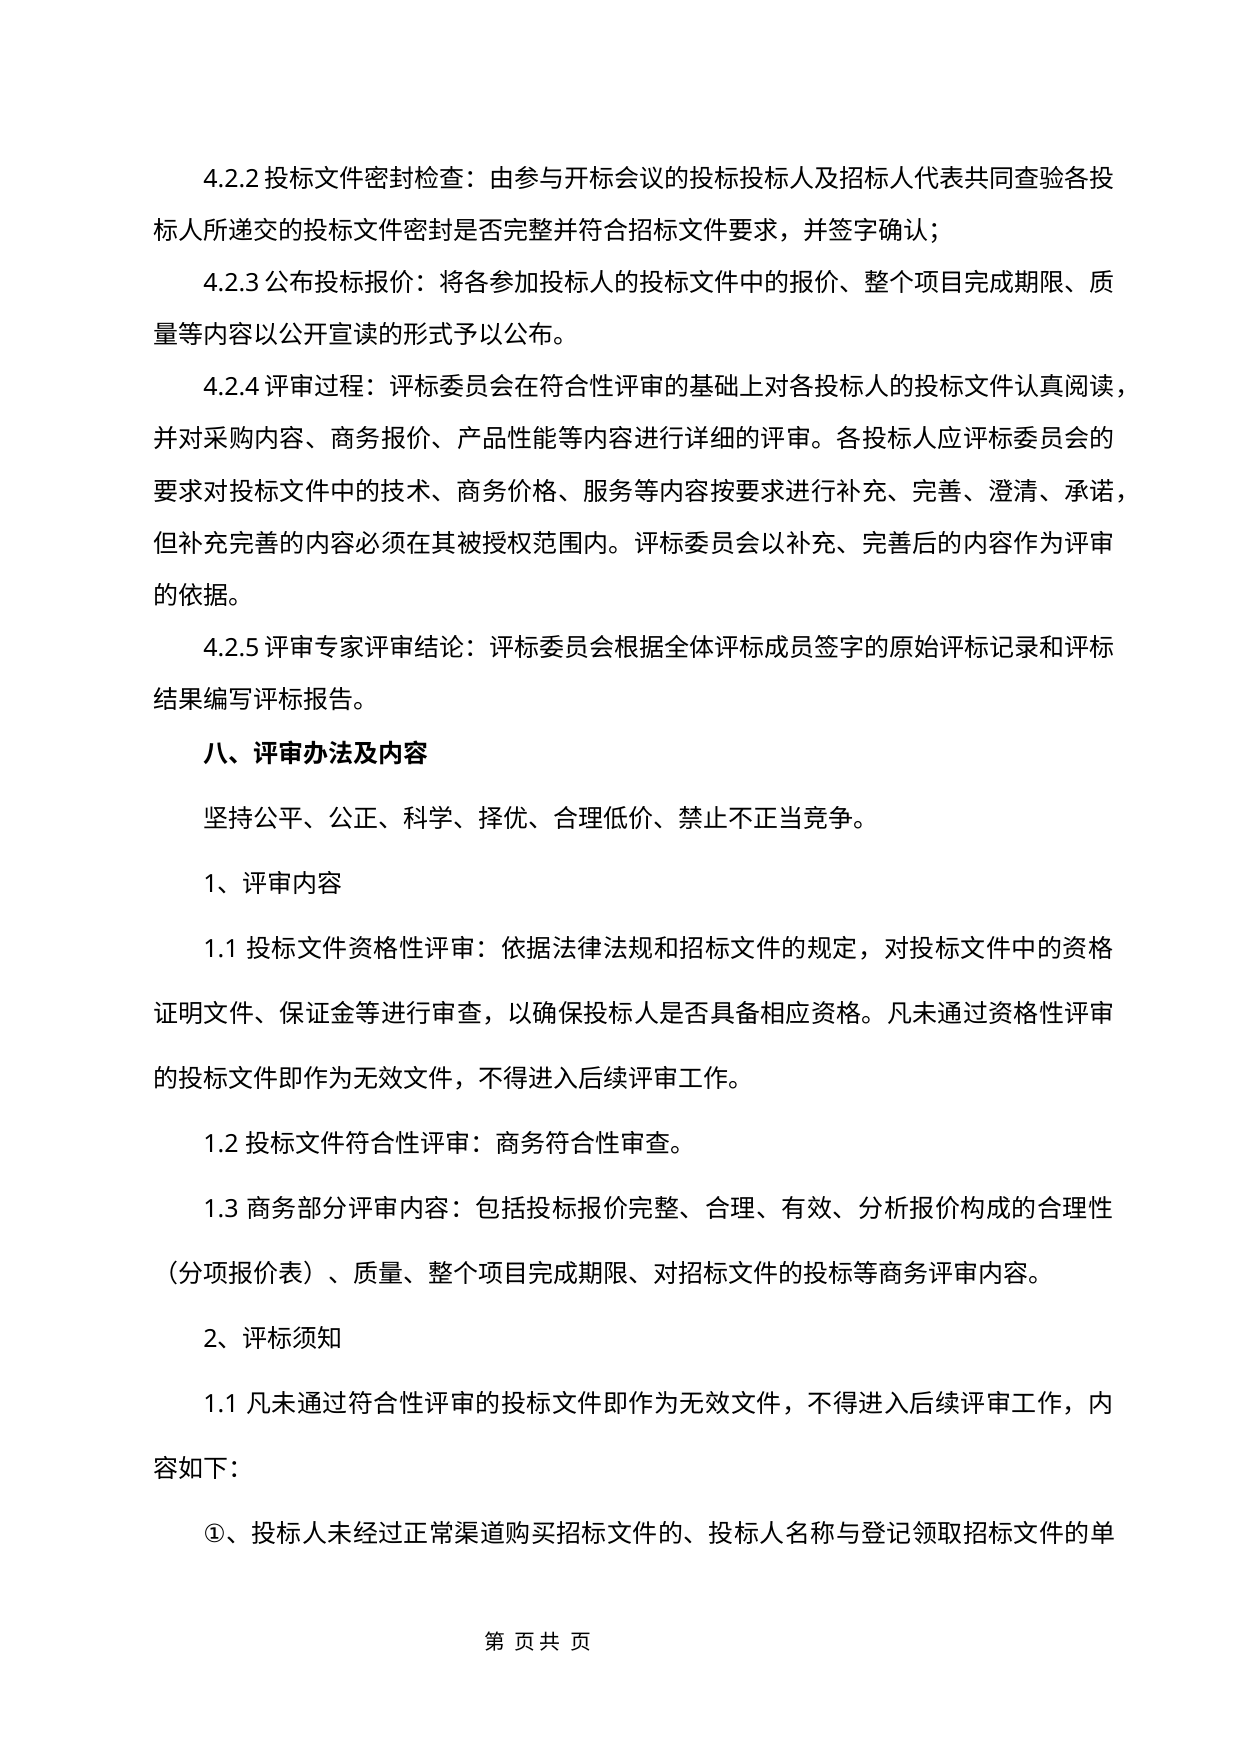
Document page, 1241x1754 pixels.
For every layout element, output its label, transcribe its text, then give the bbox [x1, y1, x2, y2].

text 4.2.3公布投标报价：将各参加投标人的投标文件中的报价、整个项目完成期限、质量等内容以公开宣读的形式予以公布。 [153, 250, 1116, 354]
text 八、评审办法及内容 [153, 719, 1116, 784]
text 1.3 商务部分评审内容：包括投标报价完整、合理、有效、分析报价构成的合理性（分项报价表）、质量、整个项目完成期限、对招标文件的投标等商务评审内容。 [153, 1174, 1116, 1304]
text 1.1 凡未通过符合性评审的投标文件即作为无效文件，不得进入后续评审工作，内容如下： [153, 1369, 1116, 1499]
list 评审内容 [153, 849, 1116, 914]
text 2、评标须知 [153, 1304, 1116, 1369]
text 4.2.5评审专家评审结论：评标委员会根据全体评标成员签字的原始评标记录和评标结果编写评标报告。 [153, 614, 1116, 719]
text 4.2.2投标文件密封检查：由参与开标会议的投标投标人及招标人代表共同查验各投标人所递交的投标文件密封是否完整并符合招标文件要求，并签字确认； [153, 146, 1116, 250]
text 1.2 投标文件符合性评审：商务符合性审查。 [153, 1109, 1116, 1174]
text 坚持公平、公正、科学、择优、合理低价、禁止不正当竞争。 [153, 784, 1116, 849]
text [153, 1499, 1116, 1564]
text 1.1 投标文件资格性评审：依据法律法规和招标文件的规定，对投标文件中的资格证明文件、保证金等进行审查，以确保投标人是否具备相应资格。凡未通过资格性评审的投标文件即作为无效文件，不得进入后续评审工作。 [153, 914, 1116, 1109]
text 4.2.4评审过程：评标委员会在符合性评审的基础上对各投标人的投标文件认真阅读，并对采购内容、商务报价、产品性能等内容进行详细的评审。各投标人应评标委员会的要求对投标文件中的技术、商务价格、服务等内容按要求进行补充、完善、澄清、承诺，但补充完善的内容必须在其被授权范围内。评标委员会以补充、完善后的内容作为评审的依据。 [153, 354, 1116, 614]
